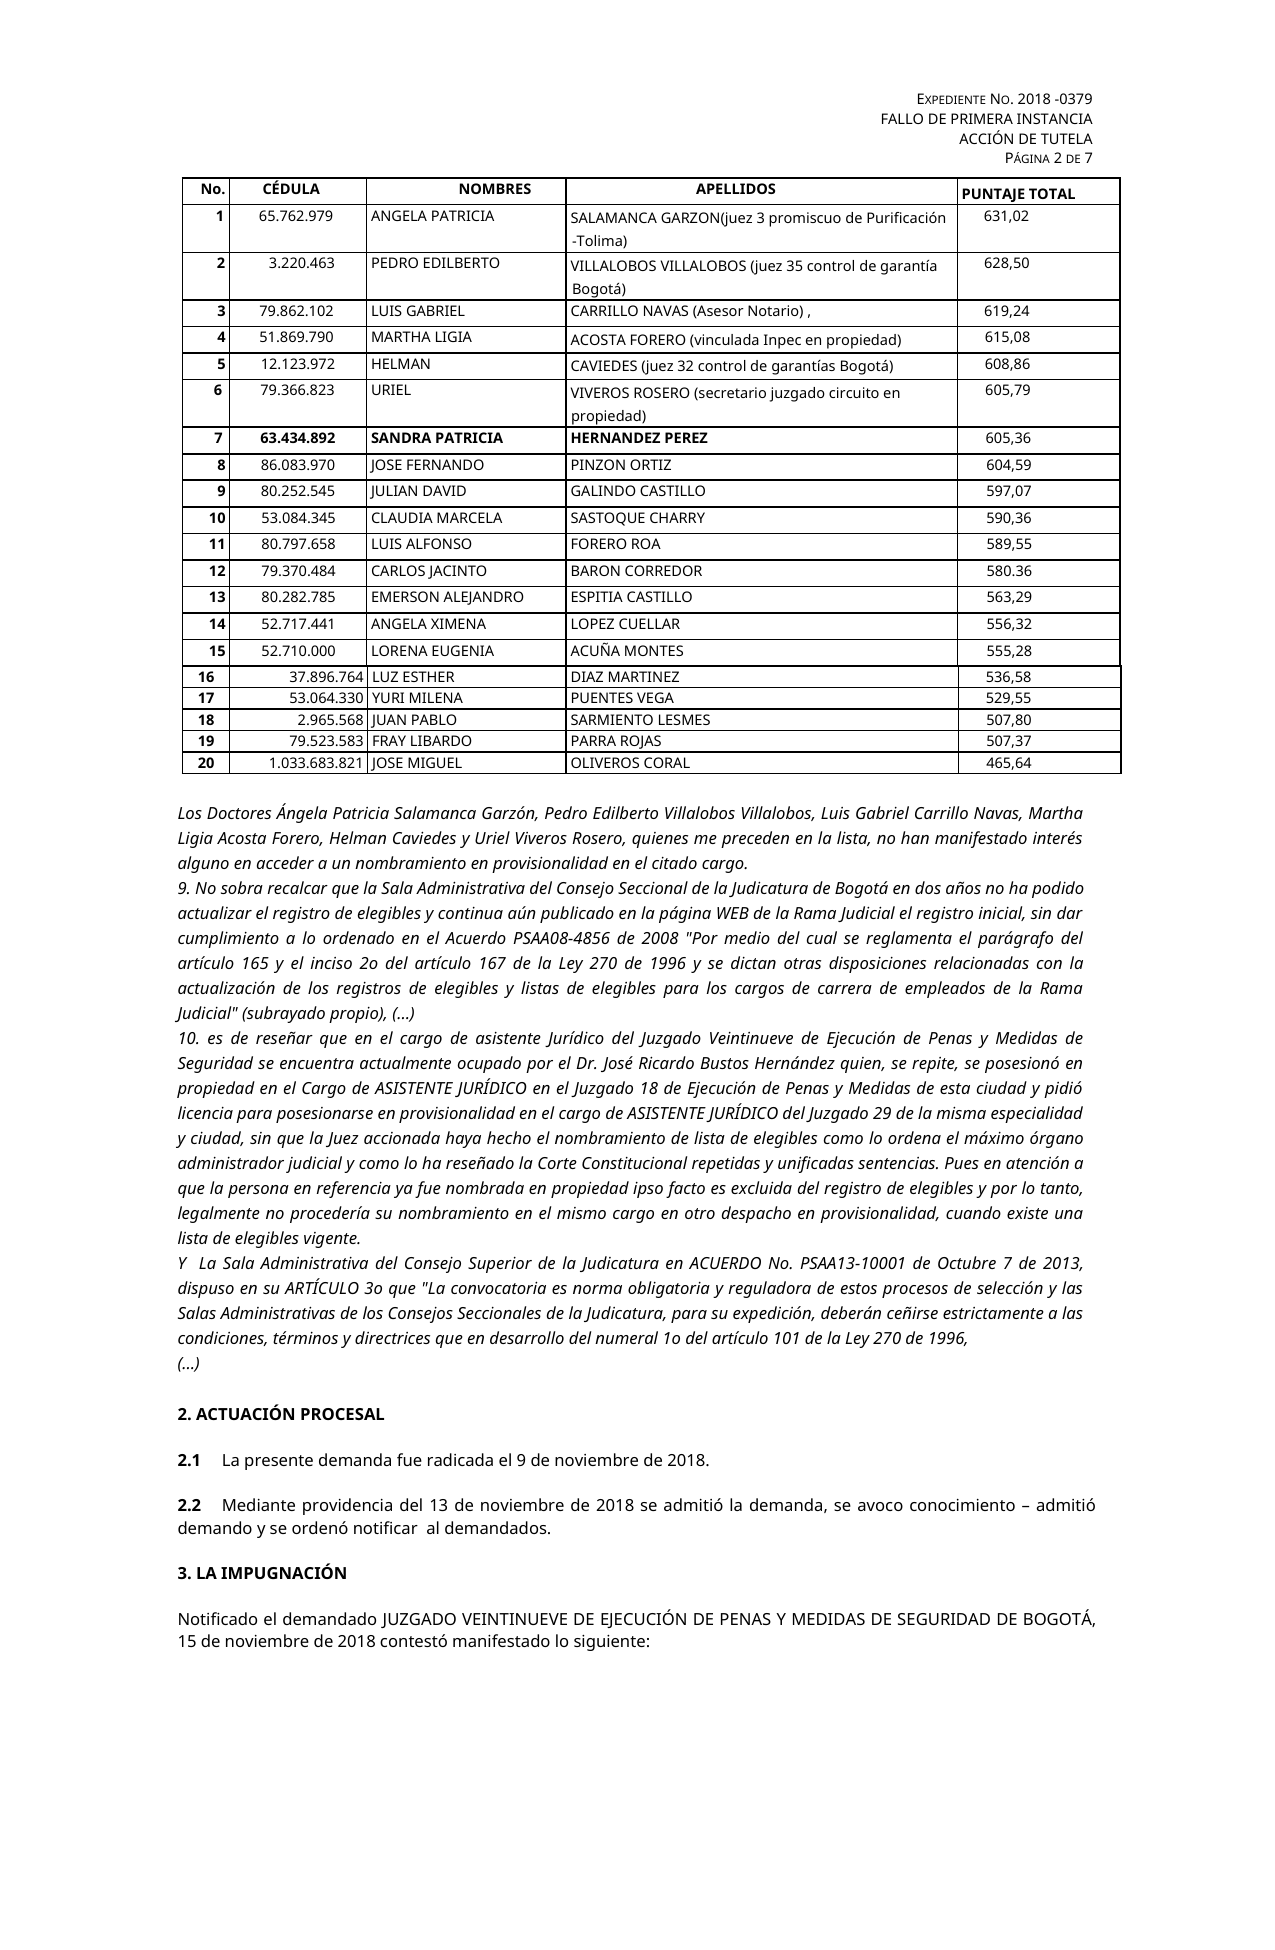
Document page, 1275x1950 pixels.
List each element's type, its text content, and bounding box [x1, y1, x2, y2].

table_cell 80.282.785 [230, 587, 366, 612]
table_cell CARRILLO NAVAS (Asesor Notario) , [567, 301, 957, 326]
text (…) [177, 1349, 1087, 1374]
table_cell 608,86 [958, 354, 1119, 379]
table_header CÉDULA [230, 179, 366, 204]
table_cell SASTOQUE CHARRY [567, 508, 957, 532]
table_cell OLIVEROS CORAL [567, 753, 958, 773]
table_cell 12.123.972 [230, 354, 366, 379]
table_cell JOSE MIGUEL [368, 753, 565, 773]
table_cell 589,55 [958, 534, 1119, 559]
table_cell 580.36 [958, 561, 1119, 586]
table_header No. [183, 179, 229, 204]
table_cell 2.965.568 [230, 710, 367, 730]
table_cell 605,79 [958, 380, 1119, 426]
table_cell 80.252.545 [230, 481, 366, 506]
table_cell 86.083.970 [230, 455, 366, 479]
table_cell LOPEZ CUELLAR [567, 614, 957, 639]
table_cell MARTHA LIGIA [367, 327, 565, 352]
table_cell 37.896.764 [230, 667, 367, 687]
table_cell 79.523.583 [230, 731, 367, 751]
text 9. No sobra recalcar que la Sala Administrativa del Consejo Seccional de la Judicatura de Bogotá en dos años no ha podido actualizar el registro de elegibles y continua aún publicado en la página WEB de la Rama Judicial el registro inicial, sin dar cumplimiento a lo ordenado en el Acuerdo PSAA08-4856 de 2008 "Por medio del cual se reglamenta el parágrafo del artículo 165 y el inciso 2o del artículo 167 de la Ley 270 de 1996 y se dictan otras disposiciones relacionadas con la actualización de los registros de elegibles y listas de elegibles para los cargos de carrera de empleados de la Rama Judicial" (subrayado propio), (…) [177, 874, 1087, 1024]
table_cell 51.869.790 [230, 327, 366, 352]
table_cell PARRA ROJAS [567, 731, 958, 751]
table_cell 536,58 [959, 667, 1120, 687]
table_cell PUENTES VEGA [567, 688, 958, 708]
table_cell 9 [183, 481, 229, 506]
table_cell 555,28 [958, 640, 1119, 665]
text 10. es de reseñar que en el cargo de asistente Jurídico del Juzgado Veintinueve de Ejecución de Penas y Medidas de Seguridad se encuentra actualmente ocupado por el Dr. José Ricardo Bustos Hernández quien, se repite, se posesionó en propiedad en el Cargo de ASISTENTE JURÍDICO en el Juzgado 18 de Ejecución de Penas y Medidas de esta ciudad y pidió licencia para posesionarse en provisionalidad en el cargo de ASISTENTE JURÍDICO del Juzgado 29 de la misma especialidad y ciudad, sin que la Juez accionada haya hecho el nombramiento de lista de elegibles como lo ordena el máximo órgano administrador judicial y como lo ha reseñado la Corte Constitucional repetidas y unificadas sentencias. Pues en atención a que la persona en referencia ya fue nombrada en propiedad ipso facto es excluida del registro de elegibles y por lo tanto, legalmente no procedería su nombramiento en el mismo cargo en otro despacho en provisionalidad, cuando existe una lista de elegibles vigente. [177, 1024, 1087, 1249]
table_cell 631,02 [958, 205, 1119, 251]
table_header PUNTAJE TOTAL [958, 179, 1119, 204]
table_cell 79.370.484 [230, 561, 366, 586]
table_cell 507,37 [959, 731, 1120, 751]
table_cell 10 [183, 508, 229, 532]
table_cell 6 [183, 380, 229, 426]
table_cell 4 [183, 327, 229, 352]
table_cell 11 [183, 534, 229, 559]
table_cell DIAZ MARTINEZ [567, 667, 958, 687]
table_cell 5 [183, 354, 229, 379]
table_cell 529,55 [959, 688, 1120, 708]
table_cell 53.084.345 [230, 508, 366, 532]
table_cell 1.033.683.821 [230, 753, 367, 773]
table_cell 18 [183, 710, 229, 730]
table_cell 590,36 [958, 508, 1119, 532]
table_cell LUZ ESTHER [368, 667, 565, 687]
table_cell SANDRA PATRICIA [367, 428, 565, 453]
list La presente demanda fue radicada el 9 de noviembre de 2018. [177, 1448, 1098, 1471]
table_cell JUAN PABLO [368, 710, 565, 730]
table_cell LORENA EUGENIA [367, 640, 565, 665]
table_cell 2 [183, 253, 229, 299]
table_cell ESPITIA CASTILLO [567, 587, 957, 612]
table_cell JOSE FERNANDO [367, 455, 565, 479]
table_cell 17 [183, 688, 229, 708]
table_cell 79.366.823 [230, 380, 366, 426]
table_cell 13 [183, 587, 229, 612]
table_cell 597,07 [958, 481, 1119, 506]
table_cell 19 [183, 731, 229, 751]
text Notificado el demandado JUZGADO VEINTINUEVE DE EJECUCIÓN DE PENAS Y MEDIDAS DE SEGURIDAD DE BOGOTÁ, 15 de noviembre de 2018 contestó manifestado lo siguiente: [177, 1607, 1098, 1653]
table_cell PEDRO EDILBERTO [367, 253, 565, 299]
table_cell YURI MILENA [368, 688, 565, 708]
table_cell 52.710.000 [230, 640, 366, 665]
table_cell 8 [183, 455, 229, 479]
table_cell VIVEROS ROSERO (secretario juzgado circuito en propiedad) [567, 380, 957, 426]
text Los Doctores Ángela Patricia Salamanca Garzón, Pedro Edilberto Villalobos Villalobos, Luis Gabriel Carrillo Navas, Martha Ligia Acosta Forero, Helman Caviedes y Uriel Viveros Rosero, quienes me preceden en la lista, no han manifestado interés alguno en acceder a un nombramiento en provisionalidad en el citado cargo. [177, 799, 1087, 874]
table_cell 80.797.658 [230, 534, 366, 559]
table_cell 563,29 [958, 587, 1119, 612]
table_cell 65.762.979 [230, 205, 366, 251]
table_cell 79.862.102 [230, 301, 366, 326]
table_cell 465,64 [959, 753, 1120, 773]
text Y La Sala Administrativa del Consejo Superior de la Judicatura en ACUERDO No. PSAA13-10001 de Octubre 7 de 2013, dispuso en su ARTÍCULO 3o que "La convocatoria es norma obligatoria y reguladora de estos procesos de selección y las Salas Administrativas de los Consejos Seccionales de la Judicatura, para su expedición, deberán ceñirse estrictamente a las condiciones, términos y directrices que en desarrollo del numeral 1o del artículo 101 de la Ley 270 de 1996, [177, 1249, 1087, 1349]
table_cell 3 [183, 301, 229, 326]
table_cell PINZON ORTIZ [567, 455, 957, 479]
table_cell 14 [183, 614, 229, 639]
table_cell 16 [183, 667, 229, 687]
table_cell CARLOS JACINTO [367, 561, 565, 586]
table_cell ACOSTA FORERO (vinculada Inpec en propiedad) [567, 327, 957, 352]
table_cell VILLALOBOS VILLALOBOS (juez 35 control de garantía Bogotá) [567, 253, 957, 299]
table_cell JULIAN DAVID [367, 481, 565, 506]
table_cell CLAUDIA MARCELA [367, 508, 565, 532]
table_cell FRAY LIBARDO [368, 731, 565, 751]
table_header NOMBRES [367, 179, 565, 204]
table_cell LUIS ALFONSO [367, 534, 565, 559]
table_cell 3.220.463 [230, 253, 366, 299]
table_cell EMERSON ALEJANDRO [367, 587, 565, 612]
table_cell SALAMANCA GARZON(juez 3 promiscuo de Purificación -Tolima) [567, 205, 957, 251]
table_cell 20 [183, 753, 229, 773]
table_cell ANGELA PATRICIA [367, 205, 565, 251]
table_cell SARMIENTO LESMES [567, 710, 958, 730]
table_cell 63.434.892 [230, 428, 366, 453]
table_cell 604,59 [958, 455, 1119, 479]
table_cell 1 [183, 205, 229, 251]
table_header APELLIDOS [567, 179, 957, 204]
table_cell ANGELA XIMENA [367, 614, 565, 639]
list Mediante providencia del 13 de noviembre de 2018 se admitió la demanda, se avoco conocimiento – admitió demando y se ordenó notificar al demandados. [177, 1494, 1098, 1539]
table_cell GALINDO CASTILLO [567, 481, 957, 506]
table_cell 53.064.330 [230, 688, 367, 708]
table_cell ACUÑA MONTES [567, 640, 957, 665]
table_cell CAVIEDES (juez 32 control de garantías Bogotá) [567, 354, 957, 379]
table_cell FORERO ROA [567, 534, 957, 559]
table_cell 619,24 [958, 301, 1119, 326]
table_cell 605,36 [958, 428, 1119, 453]
table_cell 52.717.441 [230, 614, 366, 639]
table_cell HELMAN [367, 354, 565, 379]
table_cell 556,32 [958, 614, 1119, 639]
table_cell HERNANDEZ PEREZ [567, 428, 957, 453]
table_cell 7 [183, 428, 229, 453]
text 2. ACTUACIÓN PROCESAL [177, 1403, 1098, 1426]
text 3. LA IMPUGNACIÓN [177, 1562, 1098, 1584]
table_cell 15 [183, 640, 229, 665]
table_cell 628,50 [958, 253, 1119, 299]
table_cell LUIS GABRIEL [367, 301, 565, 326]
table_cell URIEL [367, 380, 565, 426]
table_cell BARON CORREDOR [567, 561, 957, 586]
table_cell 12 [183, 561, 229, 586]
table_cell 507,80 [959, 710, 1120, 730]
table_cell 615,08 [958, 327, 1119, 352]
